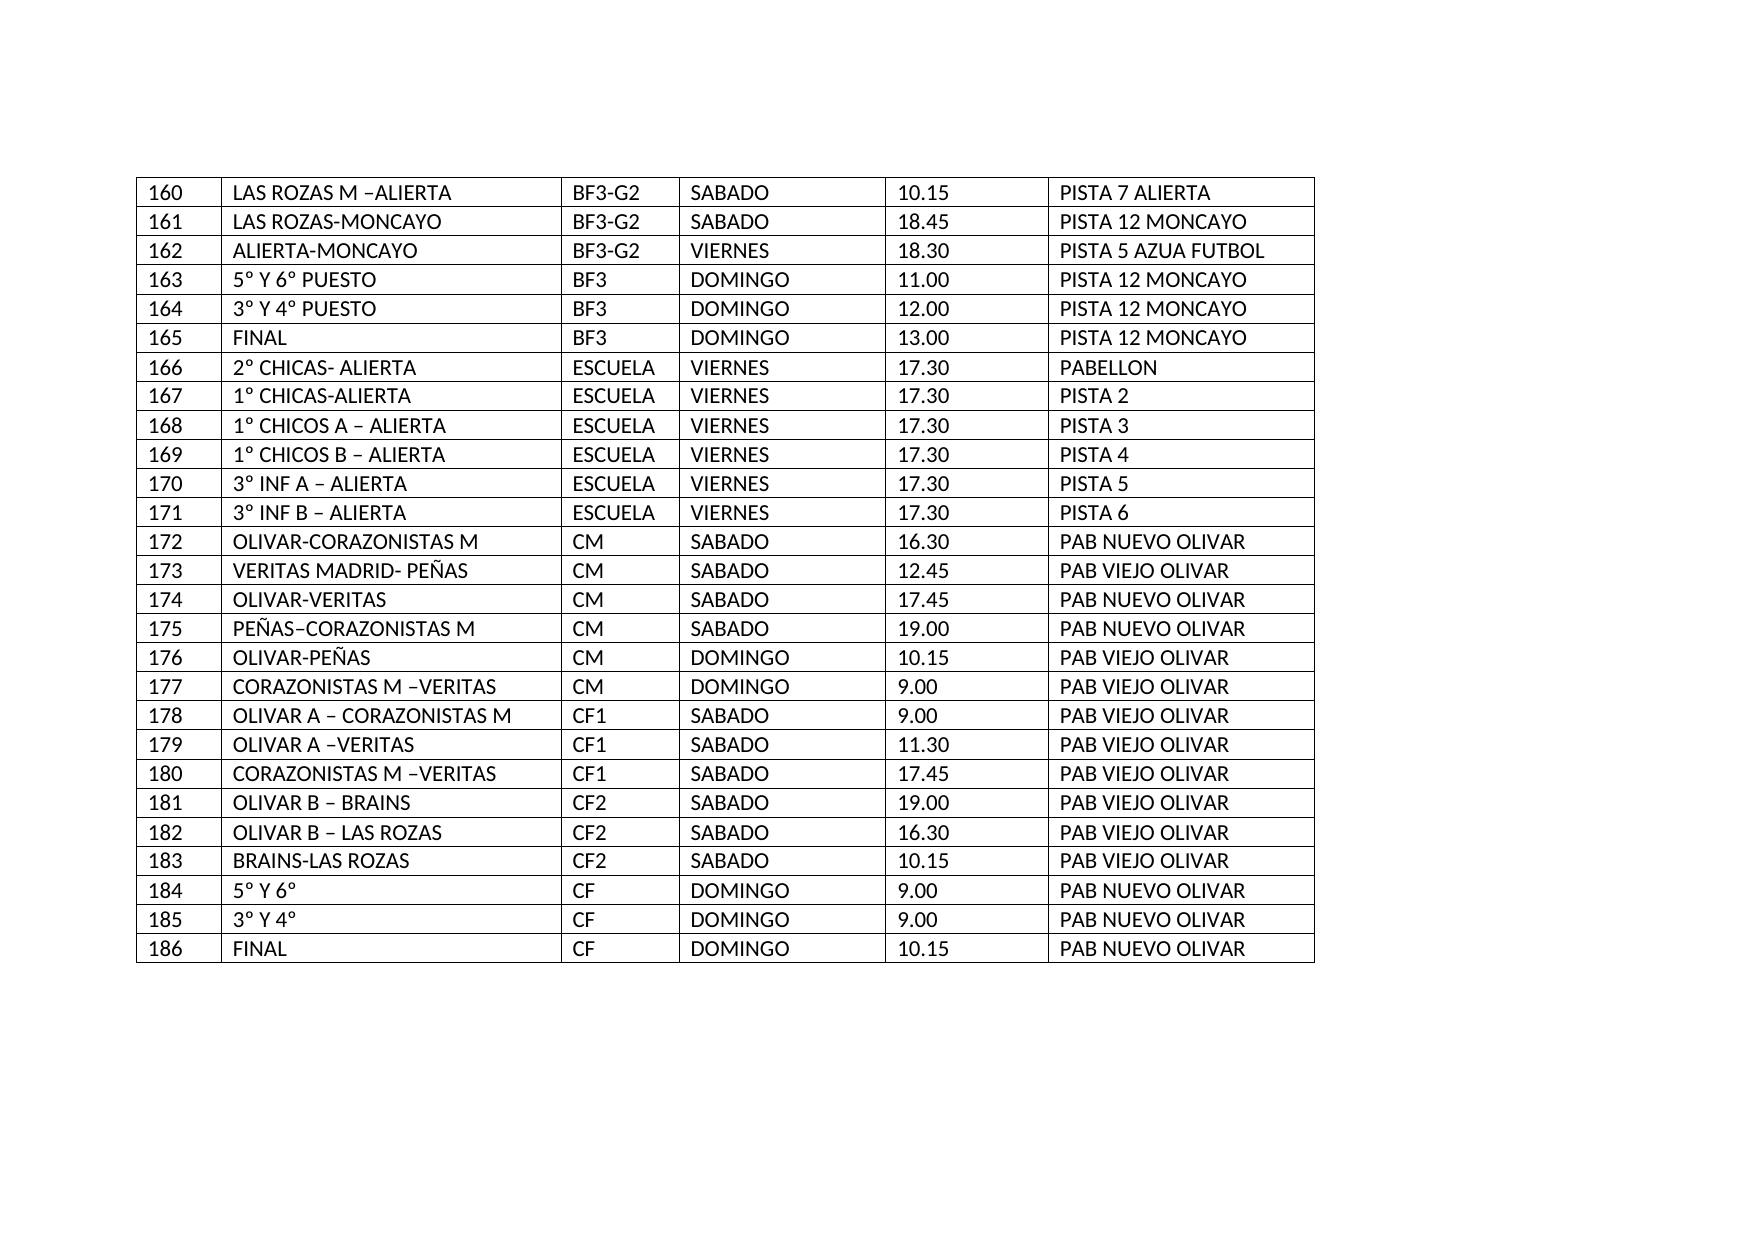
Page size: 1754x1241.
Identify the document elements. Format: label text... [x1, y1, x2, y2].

table_cell ESCUELA [562, 353, 679, 381]
table_cell DOMINGO [680, 324, 885, 352]
table_cell CM [562, 585, 679, 613]
table_cell 17.30 [886, 498, 1048, 526]
table_cell CF1 [562, 701, 679, 729]
table_cell CM [562, 527, 679, 555]
table_cell DOMINGO [680, 265, 885, 293]
table_cell OLIVAR A –VERITAS [222, 730, 561, 758]
table_cell CF [562, 905, 679, 933]
table_cell PAB NUEVO OLIVAR [1049, 527, 1314, 555]
table_cell PAB VIEJO OLIVAR [1049, 847, 1314, 875]
table_cell ESCUELA [562, 440, 679, 468]
table_cell 2º CHICAS- ALIERTA [222, 353, 561, 381]
table_cell 169 [137, 440, 221, 468]
table_cell ALIERTA-MONCAYO [222, 236, 561, 264]
table_cell BF3 [562, 324, 679, 352]
table_cell CF1 [562, 730, 679, 758]
table_cell CM [562, 643, 679, 671]
table_cell 183 [137, 847, 221, 875]
table_cell 3º INF A – ALIERTA [222, 469, 561, 497]
table_cell 12.45 [886, 556, 1048, 584]
table_cell ESCUELA [562, 469, 679, 497]
table_cell 18.30 [886, 236, 1048, 264]
table_cell SABADO [680, 614, 885, 642]
table_cell 17.30 [886, 469, 1048, 497]
table_cell OLIVAR-VERITAS [222, 585, 561, 613]
table_cell VIERNES [680, 498, 885, 526]
table_cell PEÑAS–CORAZONISTAS M [222, 614, 561, 642]
table_cell 184 [137, 876, 221, 904]
table_cell PAB NUEVO OLIVAR [1049, 876, 1314, 904]
table_cell DOMINGO [680, 643, 885, 671]
table_cell SABADO [680, 847, 885, 875]
table_cell CF [562, 934, 679, 962]
table_cell CM [562, 672, 679, 700]
table_cell BRAINS-LAS ROZAS [222, 847, 561, 875]
table_cell 9.00 [886, 672, 1048, 700]
table_cell ESCUELA [562, 411, 679, 439]
table_cell SABADO [680, 760, 885, 787]
table_cell 176 [137, 643, 221, 671]
table_cell CORAZONISTAS M –VERITAS [222, 760, 561, 787]
table_cell 161 [137, 207, 221, 235]
table_cell 171 [137, 498, 221, 526]
table_cell BF3 [562, 265, 679, 293]
table_cell SABADO [680, 178, 885, 206]
table_cell 160 [137, 178, 221, 206]
table_cell PISTA 4 [1049, 440, 1314, 468]
table_cell 173 [137, 556, 221, 584]
table_cell 10.15 [886, 178, 1048, 206]
table_cell PAB VIEJO OLIVAR [1049, 730, 1314, 758]
table_cell PAB VIEJO OLIVAR [1049, 789, 1314, 817]
table_cell 1º CHICAS-ALIERTA [222, 382, 561, 410]
table_cell 11.30 [886, 730, 1048, 758]
table_cell PAB VIEJO OLIVAR [1049, 556, 1314, 584]
table_cell PAB NUEVO OLIVAR [1049, 905, 1314, 933]
table_cell VIERNES [680, 236, 885, 264]
table_cell VIERNES [680, 440, 885, 468]
table_cell 162 [137, 236, 221, 264]
table_cell FINAL [222, 934, 561, 962]
table_cell OLIVAR B – BRAINS [222, 789, 561, 817]
table_cell SABADO [680, 527, 885, 555]
table_cell CF2 [562, 847, 679, 875]
table_cell BF3-G2 [562, 178, 679, 206]
table_cell CM [562, 556, 679, 584]
table_cell BF3-G2 [562, 207, 679, 235]
table_cell 17.30 [886, 440, 1048, 468]
table_cell 19.00 [886, 789, 1048, 817]
table_cell 185 [137, 905, 221, 933]
table_cell CF2 [562, 818, 679, 846]
table_cell PISTA 12 MONCAYO [1049, 295, 1314, 322]
table_cell 10.15 [886, 934, 1048, 962]
table_cell 1º CHICOS A – ALIERTA [222, 411, 561, 439]
table_cell 166 [137, 353, 221, 381]
table_cell 10.15 [886, 847, 1048, 875]
table_cell ESCUELA [562, 498, 679, 526]
table_cell LAS ROZAS M –ALIERTA [222, 178, 561, 206]
table_cell 178 [137, 701, 221, 729]
table_cell 17.30 [886, 353, 1048, 381]
table_cell PISTA 6 [1049, 498, 1314, 526]
table_cell OLIVAR-CORAZONISTAS M [222, 527, 561, 555]
table_cell 16.30 [886, 818, 1048, 846]
table_cell CF1 [562, 760, 679, 787]
table_cell PAB VIEJO OLIVAR [1049, 818, 1314, 846]
table_cell 182 [137, 818, 221, 846]
table_cell SABADO [680, 207, 885, 235]
table_cell PAB VIEJO OLIVAR [1049, 760, 1314, 787]
table_cell SABADO [680, 730, 885, 758]
table_cell 17.45 [886, 585, 1048, 613]
table_cell FINAL [222, 324, 561, 352]
table_cell 3º Y 4º [222, 905, 561, 933]
table_cell SABADO [680, 701, 885, 729]
table_cell 19.00 [886, 614, 1048, 642]
table_cell DOMINGO [680, 934, 885, 962]
table_cell 177 [137, 672, 221, 700]
table_cell PISTA 5 AZUA FUTBOL [1049, 236, 1314, 264]
table_cell 180 [137, 760, 221, 787]
table_cell 170 [137, 469, 221, 497]
table_cell 186 [137, 934, 221, 962]
table_cell 10.15 [886, 643, 1048, 671]
table_cell PISTA 2 [1049, 382, 1314, 410]
table_cell PISTA 7 ALIERTA [1049, 178, 1314, 206]
table_cell 16.30 [886, 527, 1048, 555]
table_cell 5º Y 6º PUESTO [222, 265, 561, 293]
table_cell 18.45 [886, 207, 1048, 235]
table_cell 168 [137, 411, 221, 439]
table_cell PAB VIEJO OLIVAR [1049, 643, 1314, 671]
table_cell OLIVAR B – LAS ROZAS [222, 818, 561, 846]
table_cell 174 [137, 585, 221, 613]
table_cell LAS ROZAS-MONCAYO [222, 207, 561, 235]
table_cell 9.00 [886, 905, 1048, 933]
table_cell OLIVAR-PEÑAS [222, 643, 561, 671]
table_cell 17.45 [886, 760, 1048, 787]
table_cell DOMINGO [680, 876, 885, 904]
table_cell 175 [137, 614, 221, 642]
table_cell DOMINGO [680, 672, 885, 700]
table_cell 164 [137, 295, 221, 322]
table_cell PAB NUEVO OLIVAR [1049, 614, 1314, 642]
table_cell PAB VIEJO OLIVAR [1049, 701, 1314, 729]
table_cell SABADO [680, 789, 885, 817]
table_cell 163 [137, 265, 221, 293]
table_cell ESCUELA [562, 382, 679, 410]
table_cell PISTA 12 MONCAYO [1049, 324, 1314, 352]
table_cell VIERNES [680, 469, 885, 497]
table_cell 3º INF B – ALIERTA [222, 498, 561, 526]
table_cell CF2 [562, 789, 679, 817]
table_cell PISTA 12 MONCAYO [1049, 265, 1314, 293]
table_cell 1º CHICOS B – ALIERTA [222, 440, 561, 468]
table_cell BF3-G2 [562, 236, 679, 264]
table_cell PISTA 12 MONCAYO [1049, 207, 1314, 235]
table_cell DOMINGO [680, 905, 885, 933]
table_cell VERITAS MADRID- PEÑAS [222, 556, 561, 584]
table_cell 179 [137, 730, 221, 758]
table_cell 181 [137, 789, 221, 817]
table_cell 12.00 [886, 295, 1048, 322]
table_cell SABADO [680, 818, 885, 846]
table_cell CM [562, 614, 679, 642]
table_cell 167 [137, 382, 221, 410]
table_cell PAB VIEJO OLIVAR [1049, 672, 1314, 700]
table_cell CF [562, 876, 679, 904]
table_cell PABELLON [1049, 353, 1314, 381]
table_cell 17.30 [886, 411, 1048, 439]
table_cell VIERNES [680, 382, 885, 410]
table_cell CORAZONISTAS M –VERITAS [222, 672, 561, 700]
table_cell PISTA 5 [1049, 469, 1314, 497]
table_cell 172 [137, 527, 221, 555]
table_cell VIERNES [680, 411, 885, 439]
table_cell VIERNES [680, 353, 885, 381]
table_cell SABADO [680, 585, 885, 613]
table_cell BF3 [562, 295, 679, 322]
table_cell OLIVAR A – CORAZONISTAS M [222, 701, 561, 729]
table_cell 17.30 [886, 382, 1048, 410]
table_cell DOMINGO [680, 295, 885, 322]
table_cell 9.00 [886, 701, 1048, 729]
table_cell 3º Y 4º PUESTO [222, 295, 561, 322]
table_cell PAB NUEVO OLIVAR [1049, 934, 1314, 962]
table_cell 13.00 [886, 324, 1048, 352]
table_cell 5º Y 6º [222, 876, 561, 904]
table_cell 9.00 [886, 876, 1048, 904]
table_cell PAB NUEVO OLIVAR [1049, 585, 1314, 613]
table_cell 11.00 [886, 265, 1048, 293]
table_cell SABADO [680, 556, 885, 584]
table_cell 165 [137, 324, 221, 352]
table_cell PISTA 3 [1049, 411, 1314, 439]
